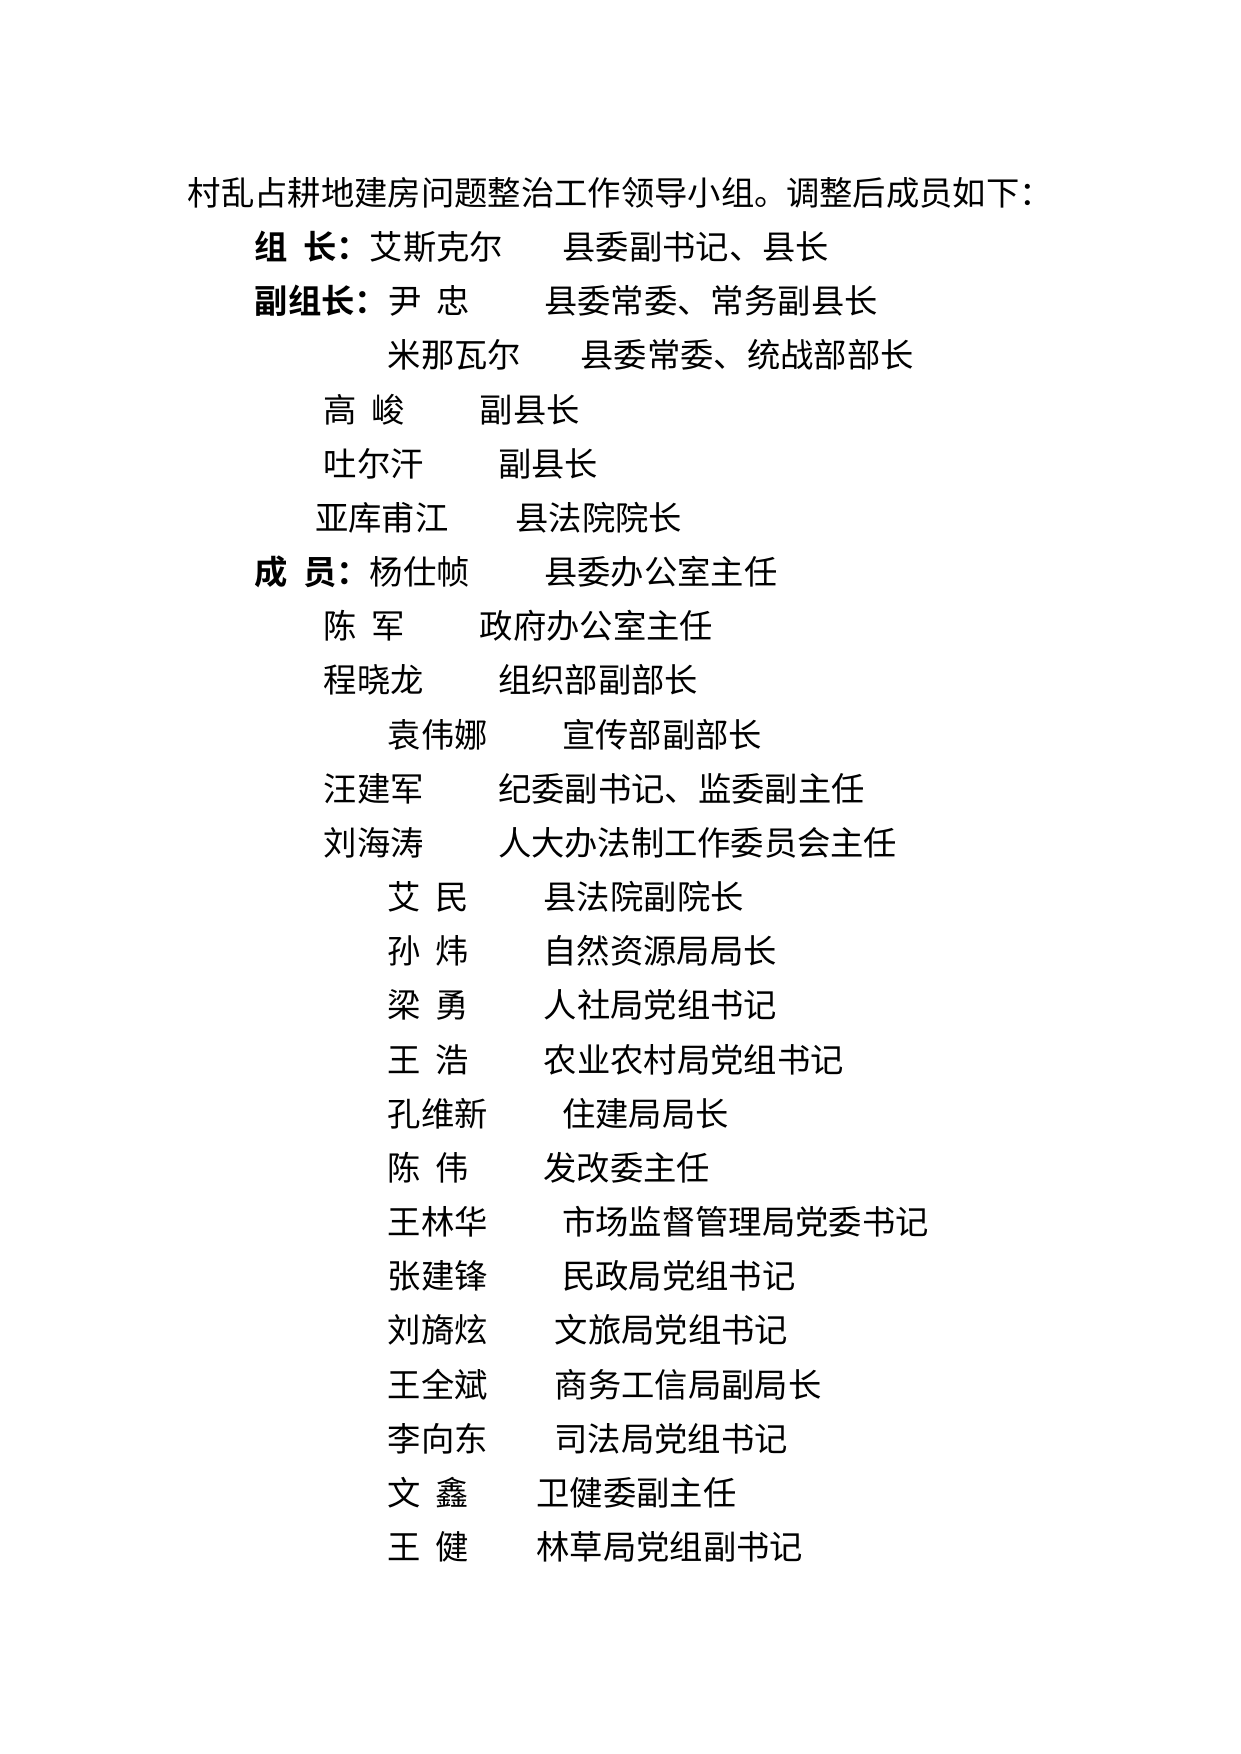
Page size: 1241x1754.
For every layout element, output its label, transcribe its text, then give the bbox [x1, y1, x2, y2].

text 亚库甫江 县法院院长 [187, 595, 1053, 649]
text 刘旖炫 文旅局党组书记 [187, 1408, 1053, 1462]
text 汪建军 纪委副书记、监委副主任 [187, 866, 1053, 920]
text 刘海涛 人大办法制工作委员会主任 [187, 920, 1053, 974]
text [187, 162, 1053, 324]
text 梁 勇 人社局党组书记 [187, 1083, 1053, 1137]
text 米那瓦尔 县委常委、统战部部长 [187, 433, 1053, 487]
text 张建锋 民政局党组书记 [187, 1354, 1053, 1408]
text 高 峻 副县长 [187, 487, 1053, 541]
text 王林华 市场监督管理局党委书记 [187, 1299, 1053, 1354]
text 成 员：杨仕帧 县委办公室主任 [187, 649, 1053, 704]
text 组 长：艾斯克尔 县委副书记、县长 [187, 324, 1053, 379]
text 吐尔汗 副县长 [187, 541, 1053, 595]
text 王 浩 农业农村局党组书记 [187, 1137, 1053, 1191]
text 袁伟娜 宣传部副部长 [187, 812, 1053, 866]
text 李向东 司法局党组书记 [187, 1516, 1053, 1570]
text 孙 炜 自然资源局局长 [187, 1029, 1053, 1083]
text 陈 军 政府办公室主任 [187, 704, 1053, 758]
text 陈 伟 发改委主任 [187, 1245, 1053, 1299]
text 孔维新 住建局局长 [187, 1191, 1053, 1245]
text 程晓龙 组织部副部长 [187, 758, 1053, 812]
text 副组长：尹 忠 县委常委、常务副县长 [187, 379, 1053, 433]
text 王全斌 商务工信局副局长 [187, 1462, 1053, 1516]
text 艾 民 县法院副院长 [187, 974, 1053, 1029]
